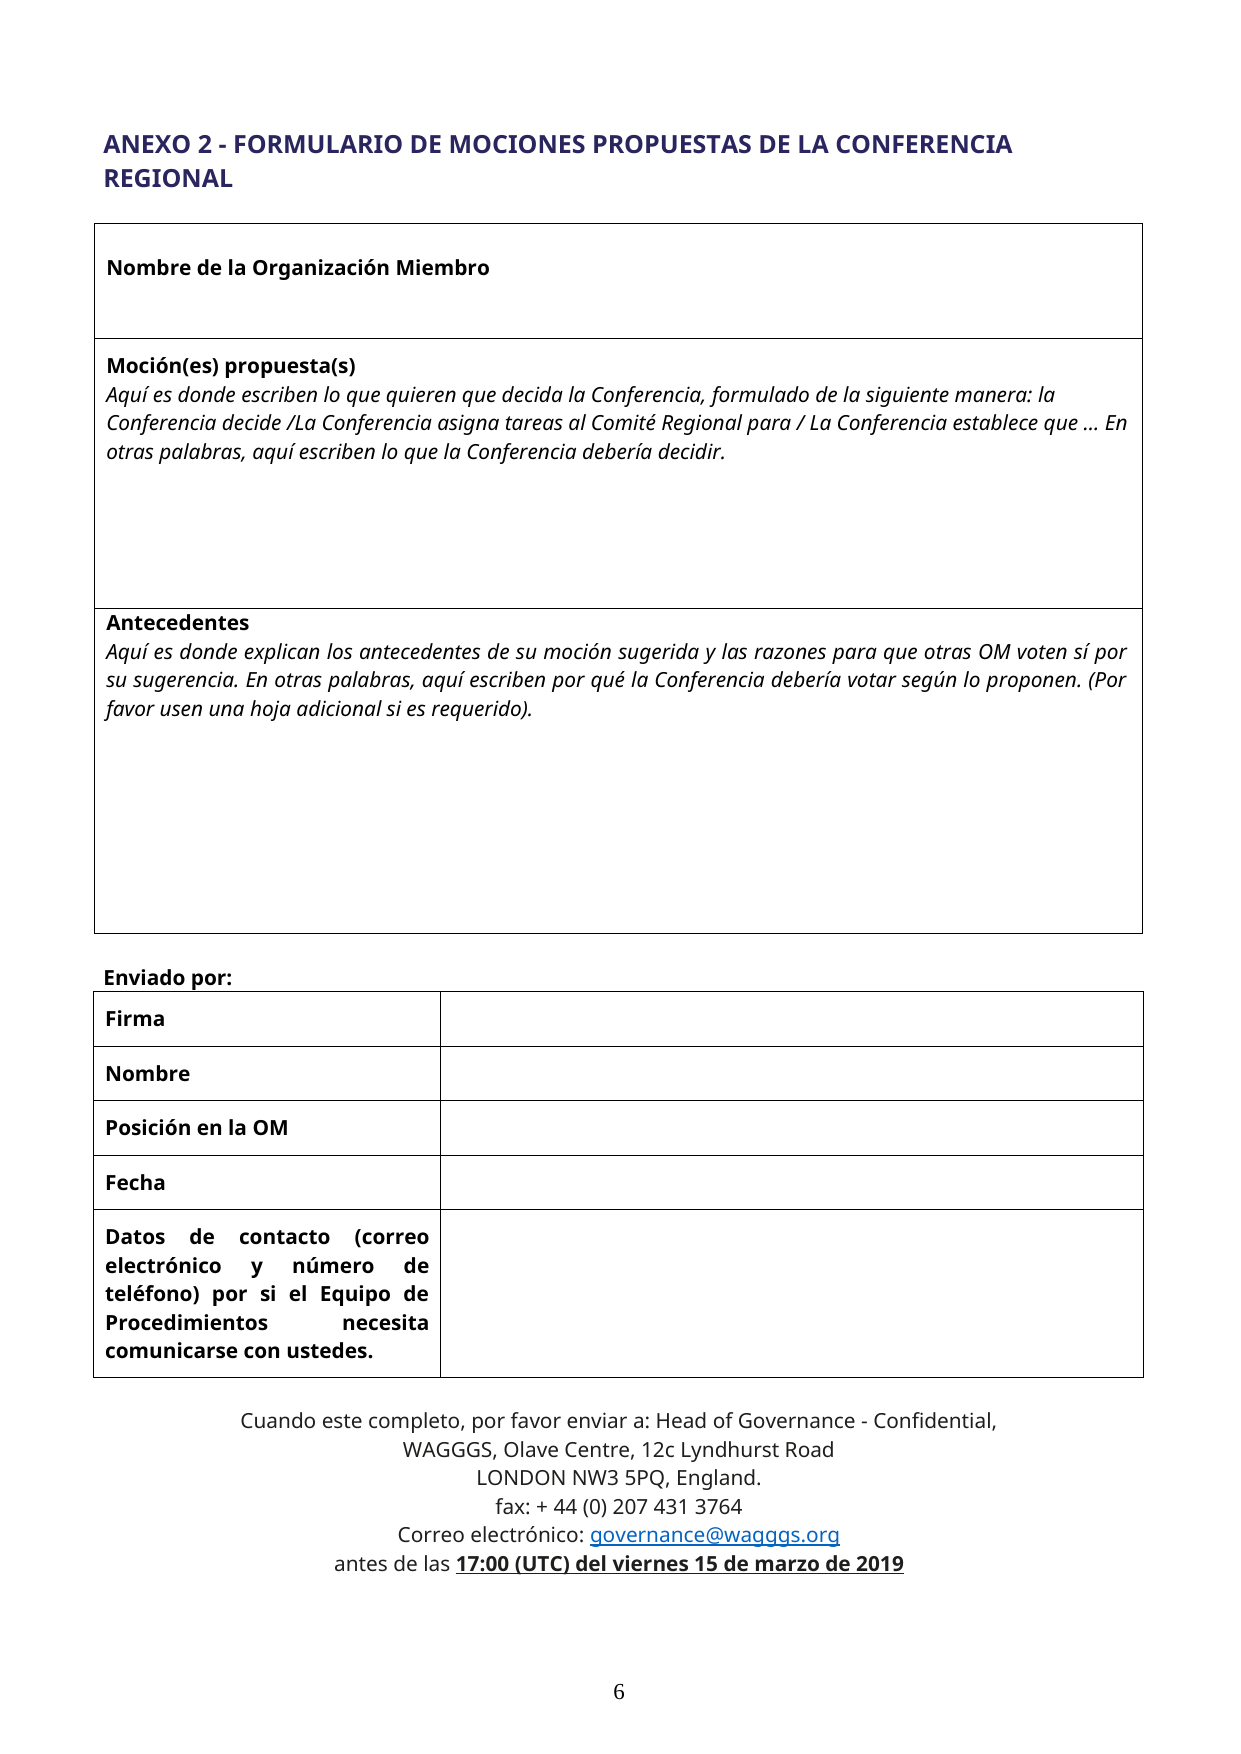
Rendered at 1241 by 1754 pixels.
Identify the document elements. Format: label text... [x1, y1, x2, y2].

text LONDON NW3 5PQ, England. [103, 1463, 1134, 1492]
table_cell Datos de contacto (correo electrónico y número de teléfono) por si el Equipo de Procedimientos necesita comunicarse con ustedes. [94, 1210, 440, 1377]
table_cell [441, 1101, 1143, 1154]
text Enviado por: [103, 963, 1134, 991]
text antes de las 17:00 (UTC) del viernes 15 de marzo de 2019 [103, 1549, 1134, 1577]
table_header Nombre de la Organización Miembro [95, 224, 1142, 338]
table_cell [441, 1210, 1143, 1377]
table_cell Posición en la OM [94, 1101, 440, 1154]
table_cell Fecha [94, 1156, 440, 1209]
table_cell Nombre [94, 1047, 440, 1100]
text ANEXO 2 - FORMULARIO DE MOCIONES PROPUESTAS DE LA CONFERENCIA REGIONAL [103, 127, 1134, 195]
text fax: + 44 (0) 207 431 3764 [103, 1492, 1134, 1520]
table_cell [441, 1047, 1143, 1100]
text WAGGGS, Olave Centre, 12c Lyndhurst Road [103, 1435, 1134, 1463]
text Correo electrónico: governance@wagggs.org [103, 1520, 1134, 1549]
table_cell Antecedentes Aquí es donde explican los antecedentes de su moción sugerida y las razones para que otras OM voten sí por su sugerencia. En otras palabras, aquí escriben por qué la Conferencia debería votar según lo proponen. (Por favor usen una hoja adicional si es requerido). [95, 609, 1142, 933]
table_header Firma [94, 992, 440, 1046]
table_cell [441, 1156, 1143, 1209]
table_cell Moción(es) propuesta(s) Aquí es donde escriben lo que quieren que decida la Conferencia, formulado de la siguiente manera: la Conferencia decide /La Conferencia asigna tareas al Comité Regional para / La Conferencia establece que ... En otras palabras, aquí escriben lo que la Conferencia debería decidir. [95, 339, 1142, 607]
table_header [441, 992, 1143, 1046]
text Cuando este completo, por favor enviar a: Head of Governance - Confidential, [103, 1407, 1134, 1435]
